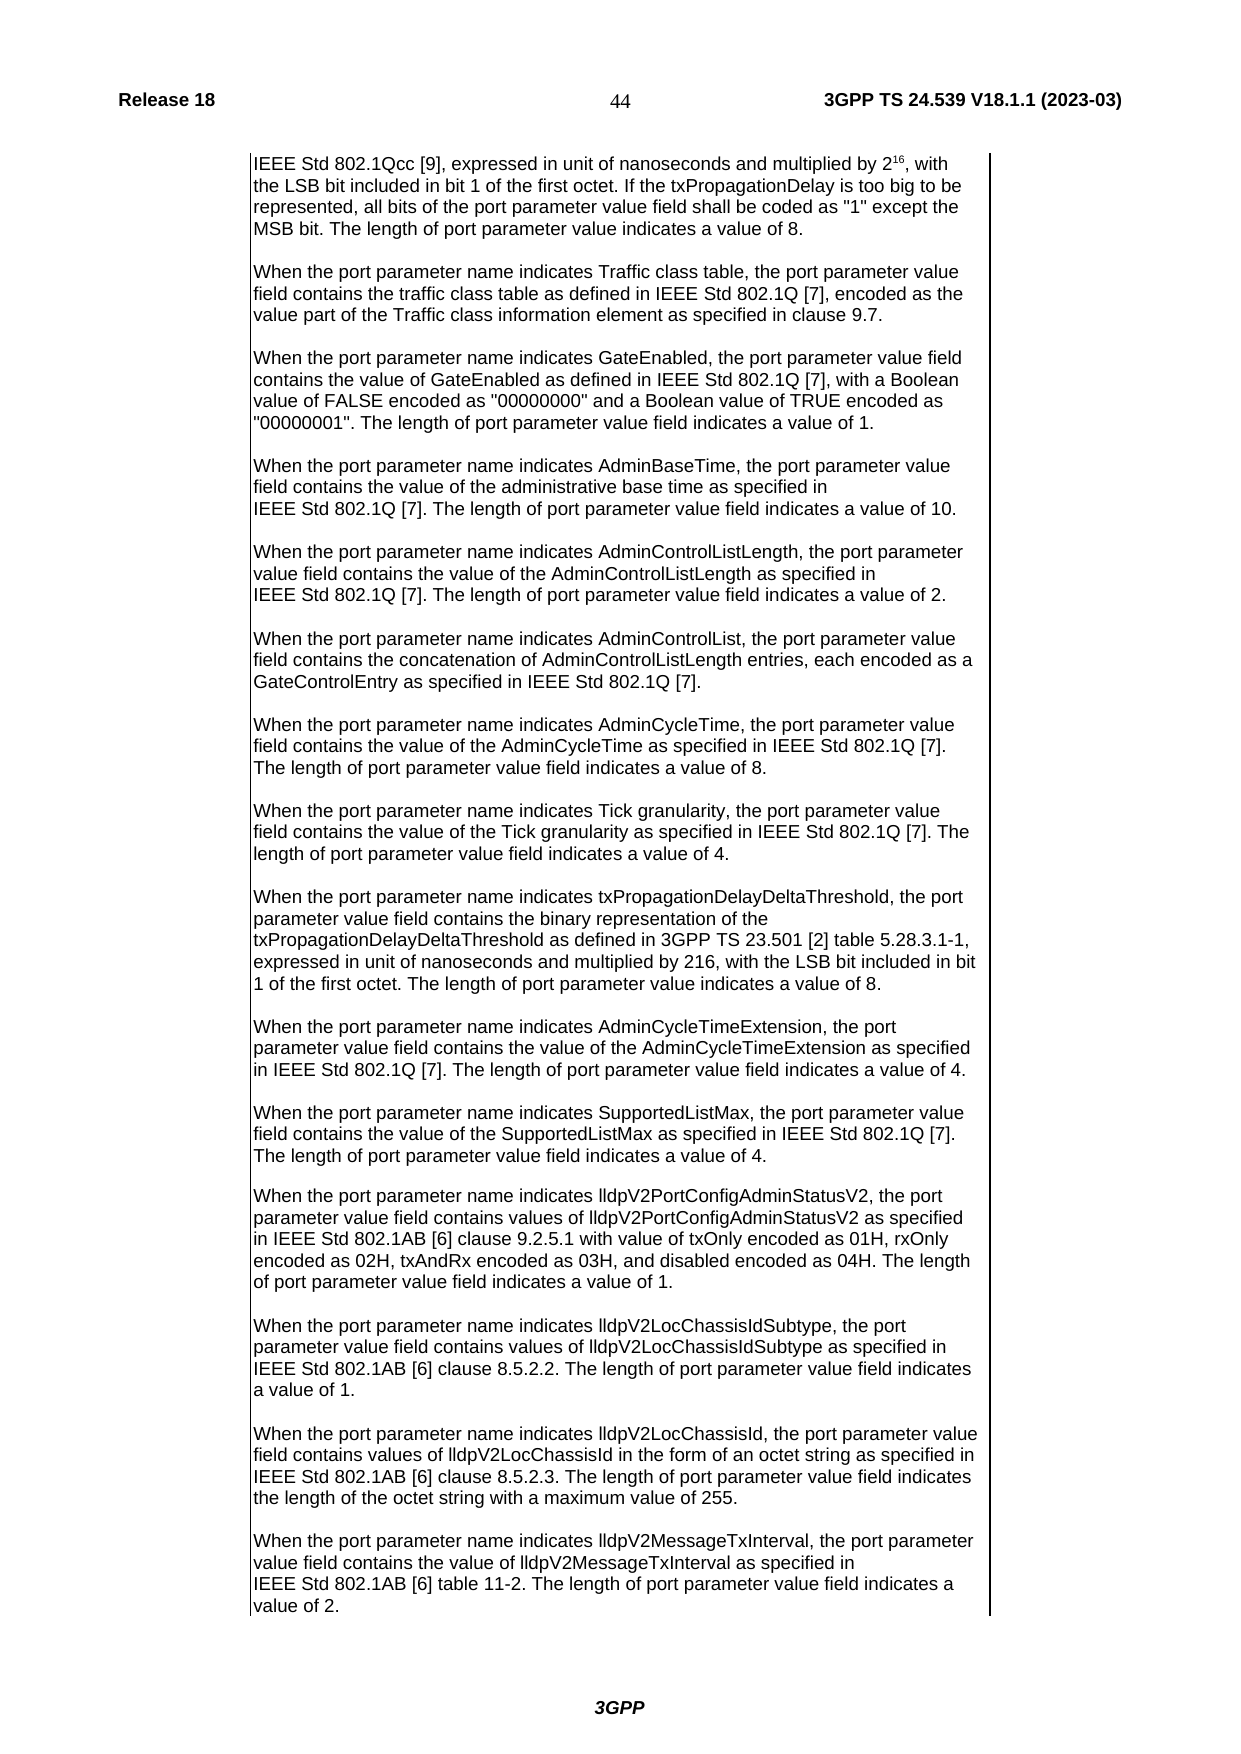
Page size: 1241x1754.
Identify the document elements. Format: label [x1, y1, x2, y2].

table_cell [251, 153, 989, 1616]
